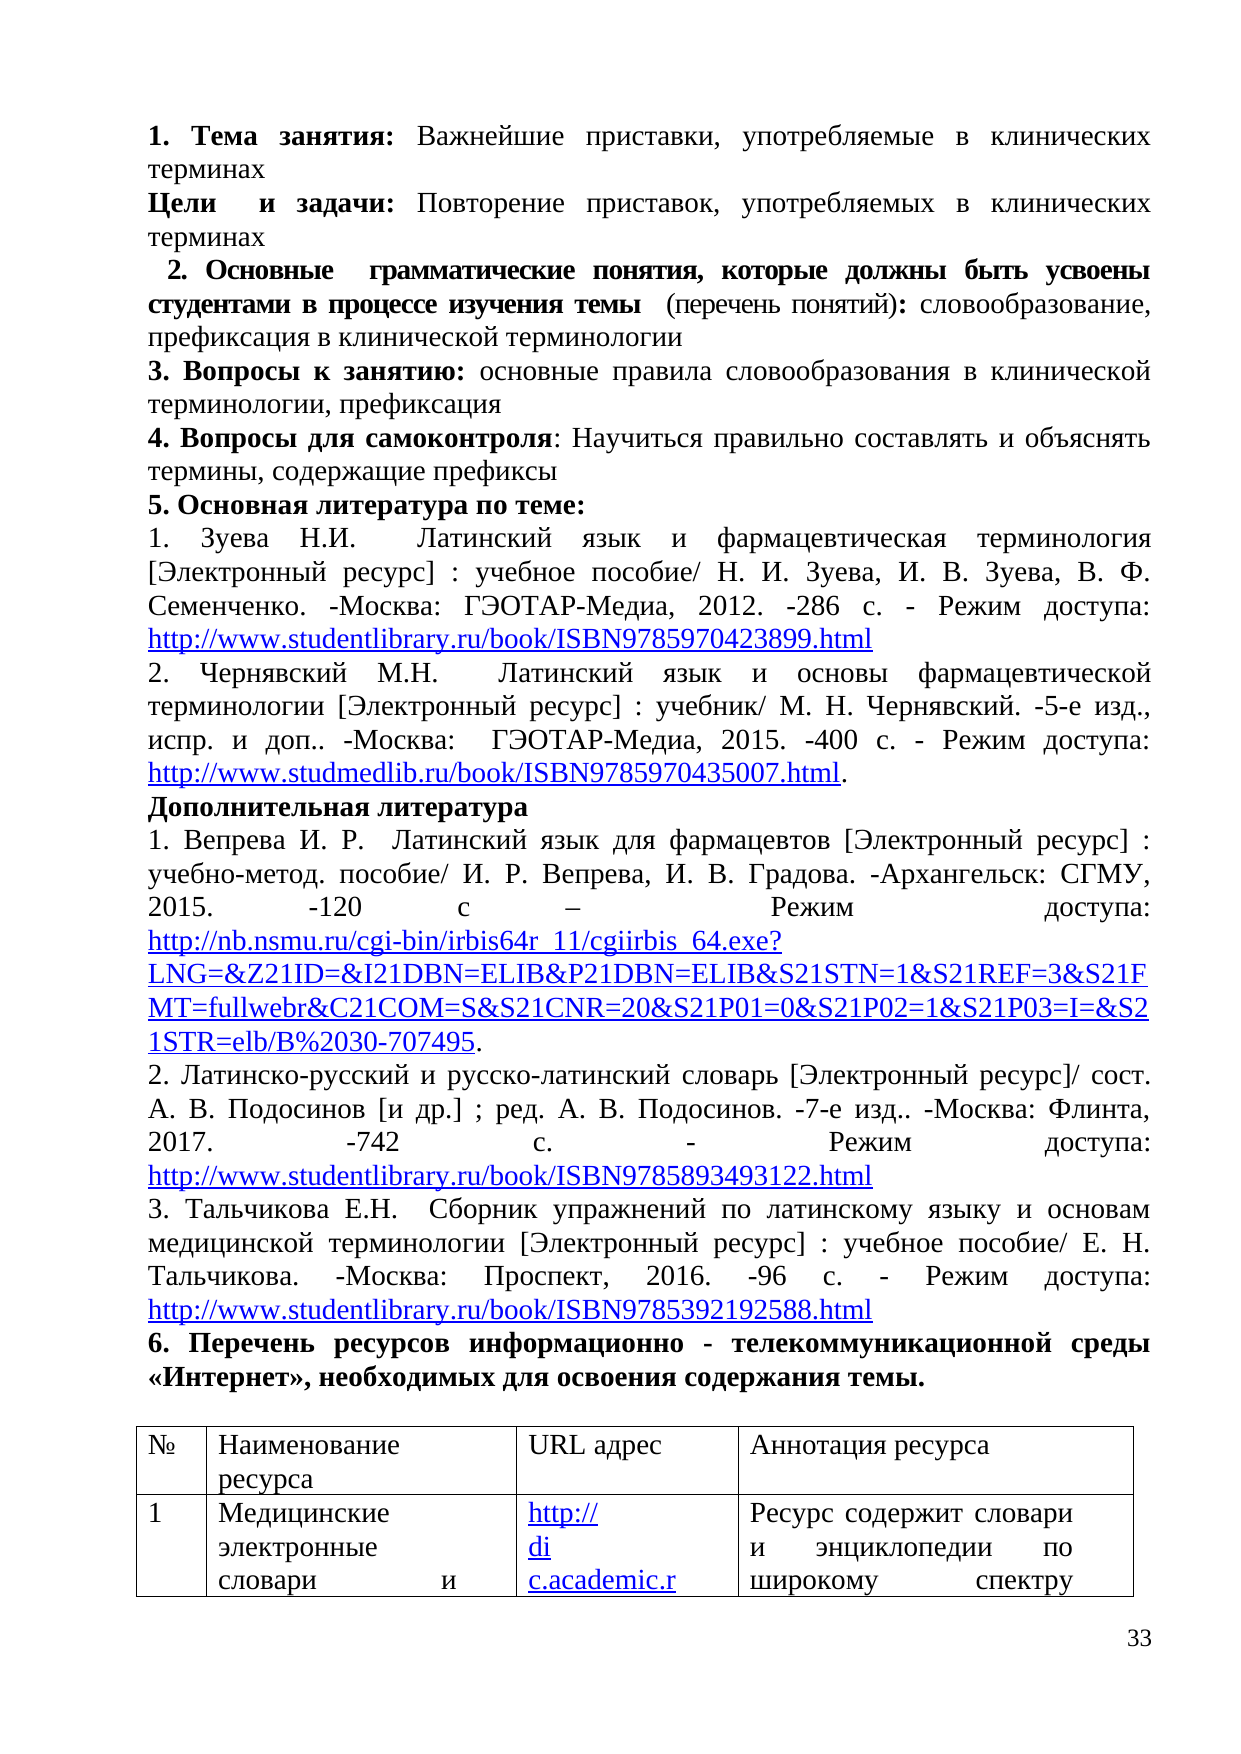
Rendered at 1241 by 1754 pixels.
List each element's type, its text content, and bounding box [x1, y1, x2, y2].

text 1. Зуева Н.И. Латинский язык и фармацевтическая терминология [Электронный ресурс] : учебное пособие/ Н. И. Зуева, И. В. Зуева, В. Ф. Семенченко. -Москва: ГЭОТАР-Медиа, 2012. -286 с. - Режим доступа: http://www.studentlibrary.ru/book/ISBN9785970423899.html [148, 521, 1152, 655]
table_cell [739, 1495, 1133, 1596]
text 6. Перечень ресурсов информационно - телекоммуникационной среды «Интернет», необходимых для освоения содержания темы. [148, 1326, 1152, 1393]
text 3. Вопросы к занятию: основные правила словообразования в клинической терминологии, префиксация [148, 353, 1152, 420]
text 2. Основные грамматические понятия, которые должны быть усвоены студентами в процессе изучения темы (перечень понятий): словообразование, префиксация в клинической терминологии [148, 252, 1152, 353]
text 1. Тема занятия: Важнейшие приставки, употребляемые в клинических терминах [148, 118, 1152, 185]
text 1. Вепрева И. Р. Латинский язык для фармацевтов [Электронный ресурс] : учебно-метод. пособие/ И. Р. Вепрева, И. В. Градова. -Архангельск: СГМУ, 2015. -120 с – Режим доступа: http://nb.nsmu.ru/cgi-bin/irbis64r_11/cgiirbis_64.exe?LNG=&Z21ID=&I21DBN=ELIB&P21DBN=ELIB&S21STN=1&S21REF=3&S21FMT=fullwebr&C21COM=S&S21CNR=20&S21P01=0&S21P02=1&S21P03=I=&S21STR=elb/В%2030-707495. [148, 822, 1152, 1057]
table_header Наименование ресурса [207, 1427, 516, 1494]
text 5. Основная литература по теме: [148, 487, 1152, 521]
table_header URL адрес [517, 1427, 738, 1494]
text 2. Чернявский М.Н. Латинский язык и основы фармацевтической терминологии [Электронный ресурс] : учебник/ М. Н. Чернявский. -5-е изд., испр. и доп.. -Москва: ГЭОТАР-Медиа, 2015. -400 с. - Режим доступа: http://www.studmedlib.ru/book/ISBN9785970435007.html. [148, 655, 1152, 789]
text 2. Латинско-русский и русско-латинский словарь [Электронный ресурс]/ сост. А. В. Подосинов [и др.] ; ред. А. В. Подосинов. -7-е изд.. -Москва: Флинта, 2017. -742 с. - Режим доступа: http://www.studentlibrary.ru/book/ISBN9785893493122.html [148, 1057, 1152, 1191]
text 4. Вопросы для самоконтроля: Научиться правильно составлять и объяснять термины, содержащие префиксы [148, 420, 1152, 487]
text Дополнительная литература [148, 789, 1152, 822]
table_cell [207, 1495, 516, 1596]
table_cell 1 [137, 1495, 206, 1596]
table_header Аннотация ресурса [739, 1427, 1133, 1494]
text 3. Тальчикова Е.Н. Сборник упражнений по латинскому языку и основам медицинской терминологии [Электронный ресурс] : учебное пособие/ Е. Н. Тальчикова. -Москва: Проспект, 2016. -96 с. - Режим доступа: http://www.studentlibrary.ru/book/ISBN9785392192588.html [148, 1191, 1152, 1326]
text Цели и задачи: Повторение приставок, употребляемых в клинических терминах [148, 185, 1152, 252]
table_header № [137, 1427, 206, 1494]
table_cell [517, 1495, 738, 1596]
